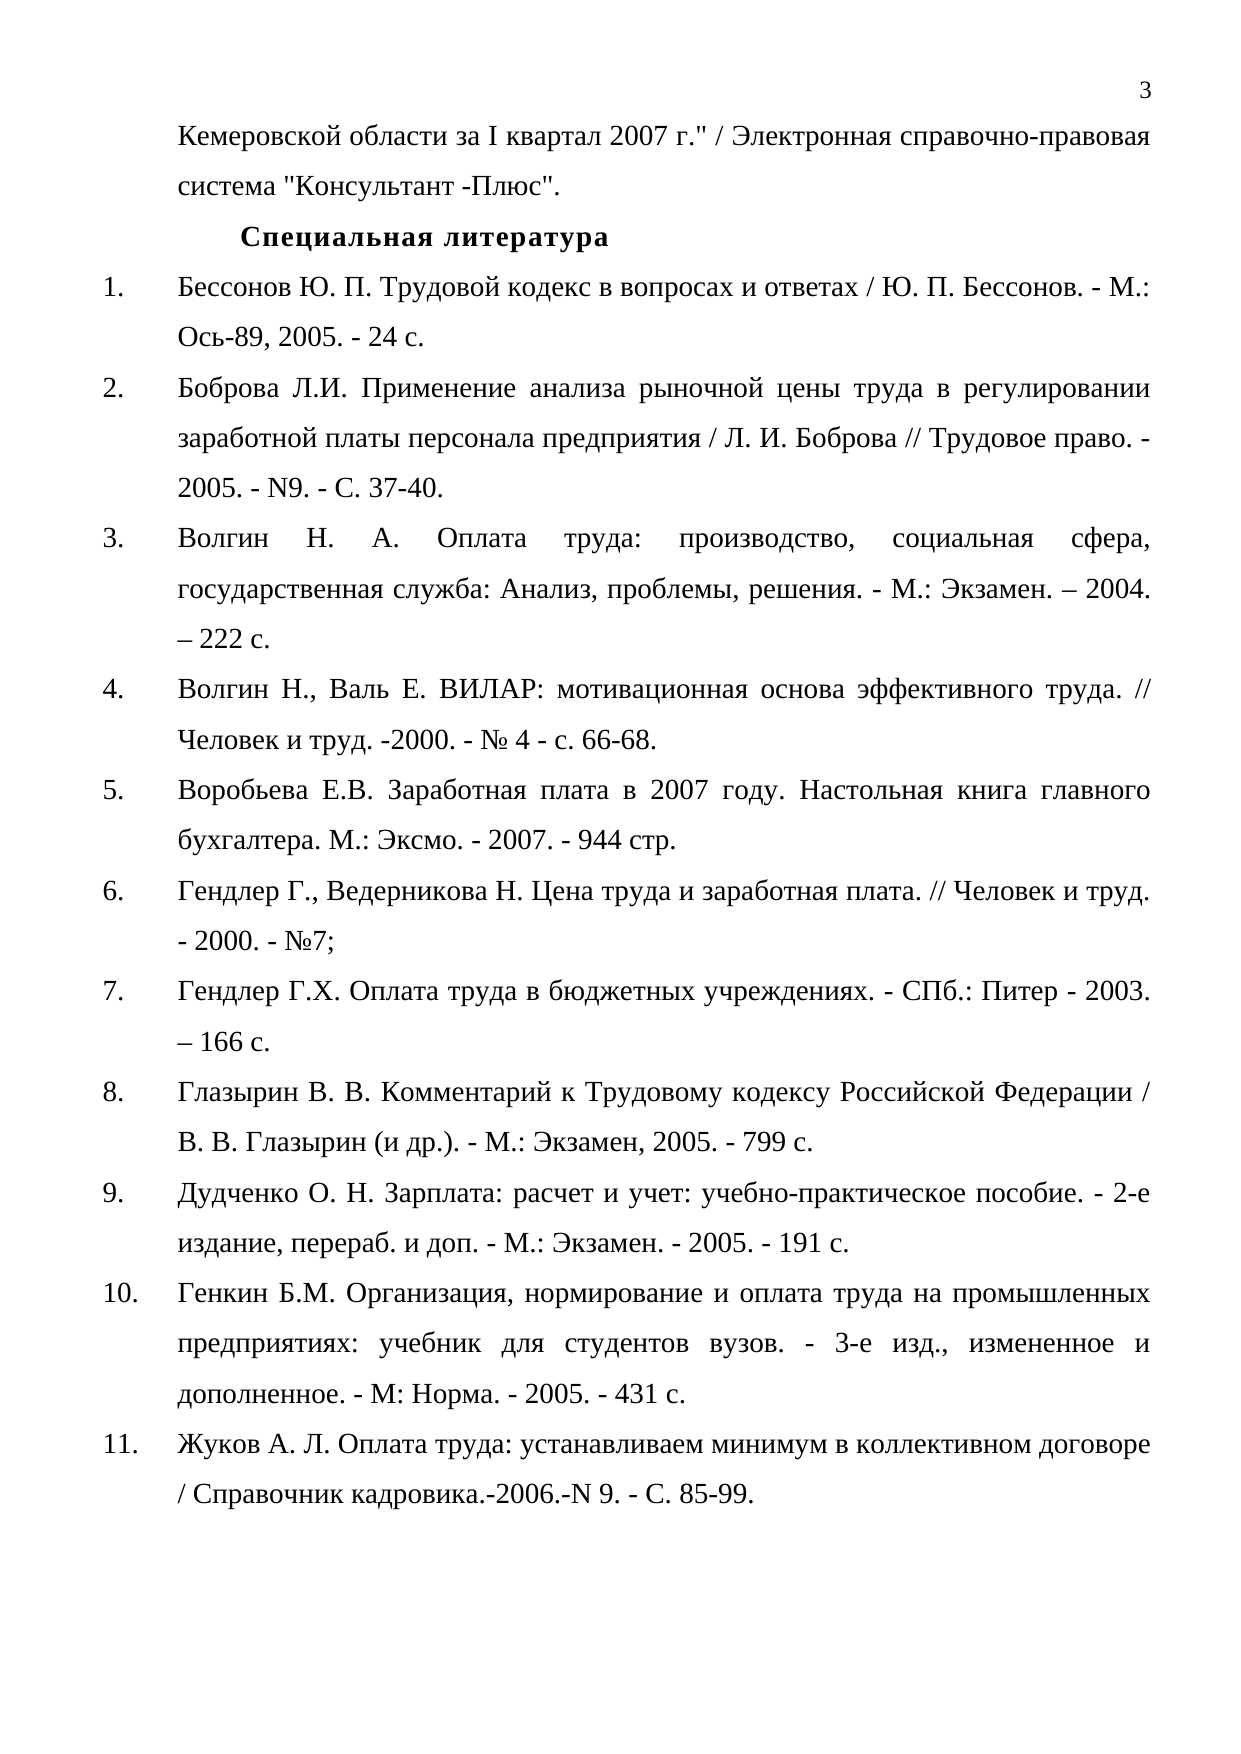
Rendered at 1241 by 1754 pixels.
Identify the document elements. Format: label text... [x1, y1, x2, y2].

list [102, 118, 1152, 202]
list Волгин Н. А. Оплата труда: производство, социальная сфера, государственная служба: Анализ, проблемы, решения. - М.: Экзамен. – 2004. – 222 с. [102, 521, 1152, 655]
list Генкин Б.М. Организация, нормирование и оплата труда на промышленных предприятиях: учебник для студентов вузов. - 3-е изд., измененное и дополненное. - М: Норма. - 2005. - 431 с. [102, 1275, 1152, 1409]
list Гендлер Г.Х. Оплата труда в бюджетных учреждениях. - СПб.: Питер - 2003. – 166 с. [102, 973, 1152, 1057]
list Жуков А. Л. Оплата труда: устанавливаем минимум в коллективном договоре / Справочник кадровика.-2006.-N 9. - С. 85-99. [102, 1426, 1152, 1510]
list Бессонов Ю. П. Трудовой кодекс в вопросах и ответах / Ю. П. Бессонов. - М.: Ось-89, 2005. - 24 с. [102, 269, 1152, 353]
list Гендлер Г., Ведерникова Н. Цена труда и заработная плата. // Человек и труд. - 2000. - №7; [102, 873, 1152, 957]
list Глазырин В. В. Комментарий к Трудовому кодексу Российской Федерации / В. В. Глазырин (и др.). - М.: Экзамен, 2005. - 799 с. [102, 1074, 1152, 1158]
text Специальная литература [177, 219, 1152, 252]
list Воробьева Е.В. Заработная плата в 2007 году. Настольная книга главного бухгалтера. М.: Эксмо. - 2007. - 944 стр. [102, 772, 1152, 856]
list Дудченко О. Н. Зарплата: расчет и учет: учебно-практическое пособие. - 2-е издание, перераб. и доп. - М.: Экзамен. - 2005. - 191 с. [102, 1175, 1152, 1258]
list Волгин Н., Валь Е. ВИЛАР: мотивационная основа эффективного труда. // Человек и труд. -2000. - № 4 - с. 66-68. [102, 672, 1152, 755]
list Боброва Л.И. Применение анализа рыночной цены труда в регулировании заработной платы персонала предприятия / Л. И. Боброва // Трудовое право. - 2005. - N9. - С. 37-40. [102, 370, 1152, 504]
